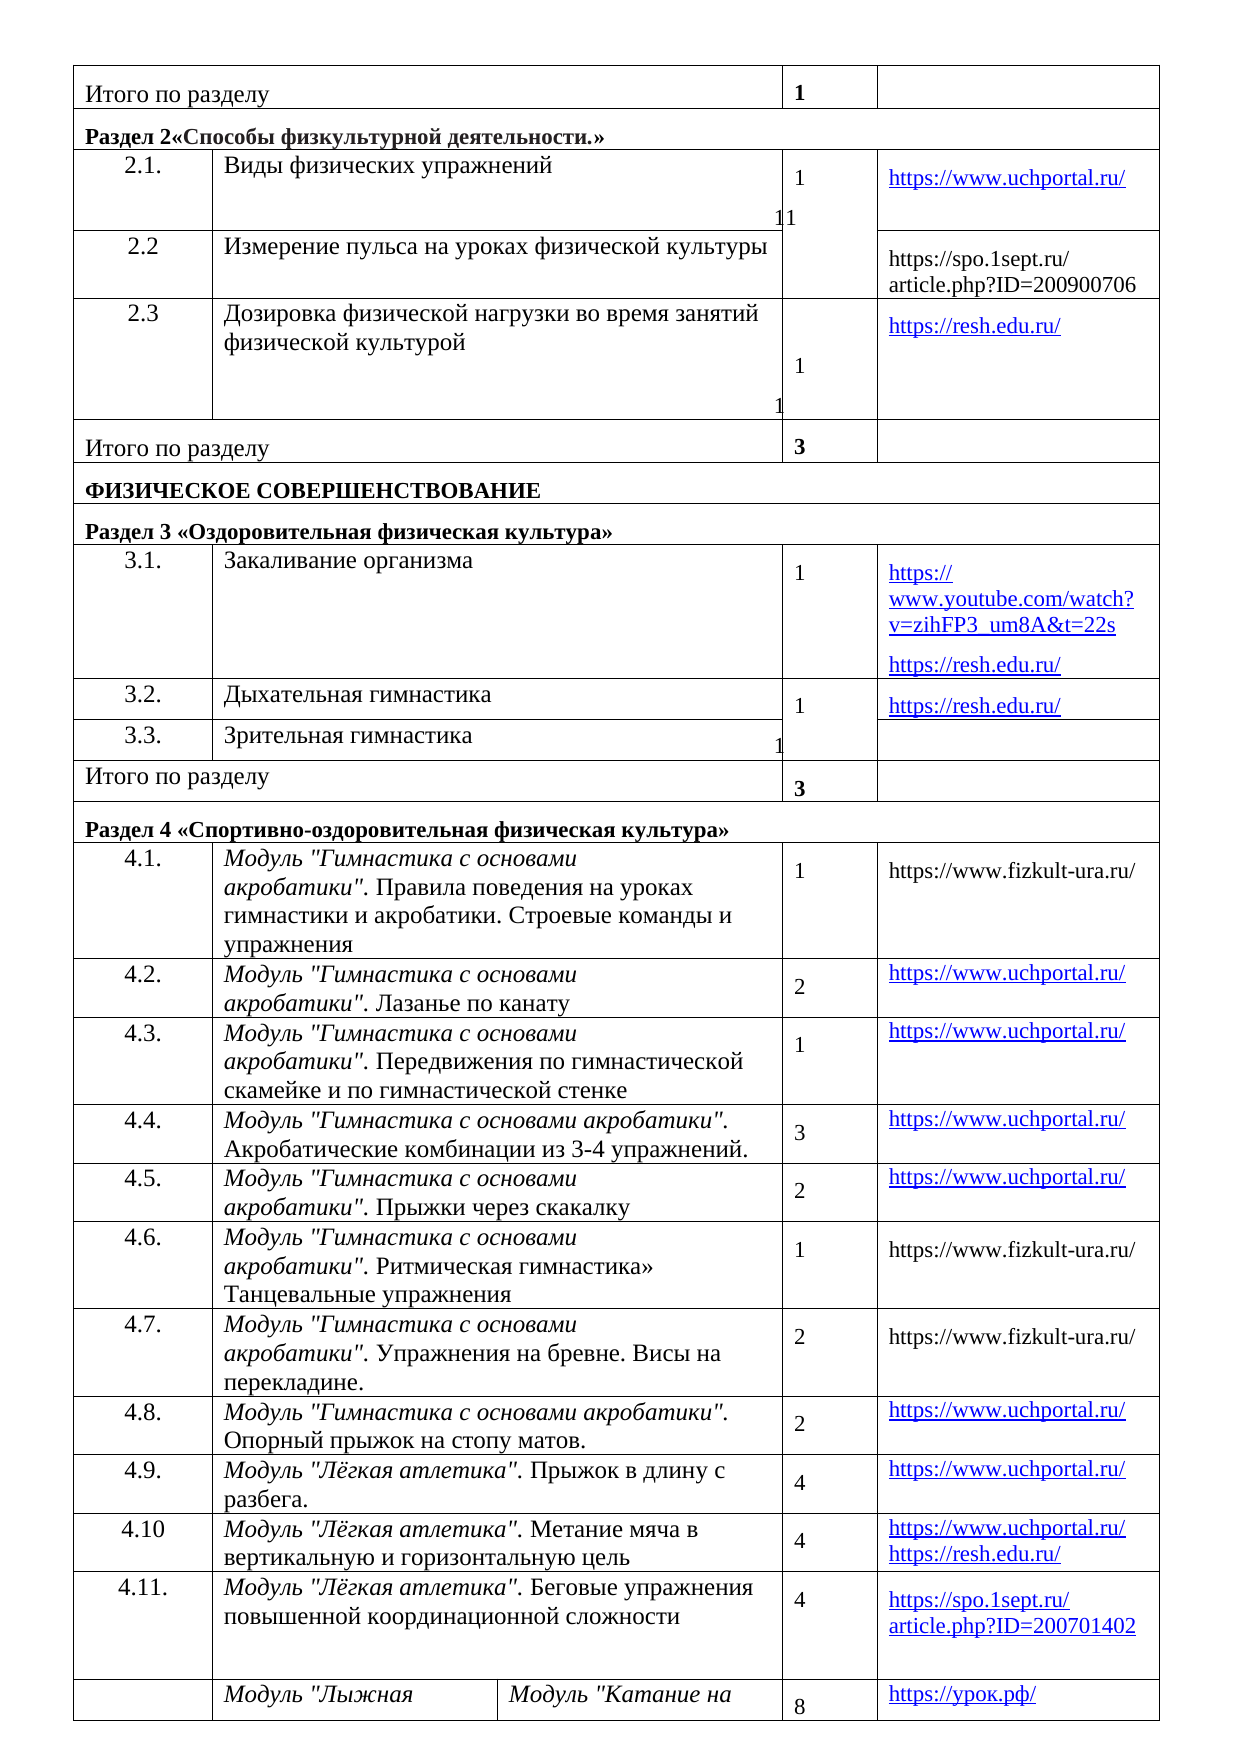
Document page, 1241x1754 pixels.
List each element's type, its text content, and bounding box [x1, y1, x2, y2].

table_cell https://www.uchportal.ru/ [878, 959, 1159, 1017]
table_cell 3 [783, 420, 877, 462]
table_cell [498, 1680, 782, 1719]
table_cell Модуль "Гимнастика с основами акробатики". Правила поведения на уроках гимнастики и акробатики. Строевые команды и упражнения [213, 843, 782, 958]
table_cell https://spo.1sept.ru/article.php?ID=200701402 [878, 1572, 1159, 1678]
table_cell 4 [783, 1455, 877, 1513]
table_cell 1 1 [783, 299, 877, 418]
table_cell 4.2. [74, 959, 212, 1017]
table_cell Раздел 3 «Оздоровительная физическая культура» [74, 504, 1159, 544]
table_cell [213, 1680, 497, 1719]
table_cell [878, 720, 1159, 760]
table_cell 4.8. [74, 1397, 212, 1454]
table_cell Модуль "Гимнастика с основами акробатики". Прыжки через скакалку [213, 1164, 782, 1221]
table_cell https://www.uchportal.ru/ [878, 1105, 1159, 1162]
table_cell 4.5. [74, 1164, 212, 1221]
table_cell https://resh.edu.ru/ [878, 299, 1159, 418]
table_cell Измерение пульса на уроках физической культуры [213, 231, 782, 297]
table_cell Зрительная гимнастика [213, 720, 782, 760]
table_cell 8 [783, 1680, 877, 1719]
table_cell Модуль "Гимнастика с основами акробатики". Передвижения по гимнастической скамейке и по гимнастической стенке [213, 1018, 782, 1104]
table_cell 4.4. [74, 1105, 212, 1162]
table_cell 2.1. [74, 150, 212, 230]
table_cell Модуль "Гимнастика с основами акробатики". Акробатические комбинации из 3-4 упражнений. [213, 1105, 782, 1162]
table_cell 4 [783, 1514, 877, 1571]
table_cell 4.1. [74, 843, 212, 958]
table_cell 1 1 [783, 679, 877, 760]
table_cell 4.10 [74, 1514, 212, 1571]
table_cell 4.11. [74, 1572, 212, 1678]
table_cell https://www.youtube.com/watch?v=zihFP3_um8A&t=22s https://resh.edu.ru/ [878, 545, 1159, 678]
table_cell Модуль "Гимнастика с основами акробатики". Ритмическая гимнастика» Танцевальные упражнения [213, 1222, 782, 1308]
table_cell Модуль "Лёгкая атлетика". Беговые упражнения повышенной координационной сложности [213, 1572, 782, 1678]
table_cell 2.3 [74, 299, 212, 418]
table_cell 1 11 [783, 150, 877, 297]
table_cell Раздел 2«Способы физкультурной деятельности.» [74, 109, 1159, 149]
table_cell 3 [783, 761, 877, 801]
table_cell [878, 420, 1159, 462]
table_cell Модуль "Лёгкая атлетика". Метание мяча в вертикальную и горизонтальную цель [213, 1514, 782, 1571]
table_cell 4.6. [74, 1222, 212, 1308]
table_cell 1 [783, 1222, 877, 1308]
table_cell 3 [783, 1105, 877, 1162]
table_cell https://www.uchportal.ru/ [878, 150, 1159, 230]
table_cell [878, 761, 1159, 801]
table_cell Модуль "Гимнастика с основами акробатики". Упражнения на бревне. Висы на перекладине. [213, 1309, 782, 1396]
table_cell https://www.uchportal.ru/ [878, 1397, 1159, 1454]
table_cell Дозировка физической нагрузки во время занятий физической культурой [213, 299, 782, 418]
table_cell 1 [783, 545, 877, 678]
table_cell 3.3. [74, 720, 212, 760]
table_cell 2 [783, 959, 877, 1017]
table_cell ФИЗИЧЕСКОЕ СОВЕРШЕНСТВОВАНИЕ [74, 463, 1159, 503]
table_cell 2.2 [74, 231, 212, 297]
table_cell https://www.uchportal.ru/ [878, 1455, 1159, 1513]
table_cell https://www.uchportal.ru/ [878, 1164, 1159, 1221]
table_cell 2 [783, 1164, 877, 1221]
table_cell Итого по разделу [74, 420, 782, 462]
table_cell [878, 66, 1159, 108]
table_cell 4.3. [74, 1018, 212, 1104]
table_cell 4.7. [74, 1309, 212, 1396]
table_cell Модуль "Гимнастика с основами акробатики". Лазанье по канату [213, 959, 782, 1017]
table_cell Закаливание организма [213, 545, 782, 678]
table_cell 1 [783, 66, 877, 108]
table_cell https://spo.1sept.ru/article.php?ID=200900706 [878, 231, 1159, 297]
table_cell https://www.fizkult-ura.ru/ [878, 1222, 1159, 1308]
table_cell Раздел 4 «Спортивно-оздоровительная физическая культура» [74, 802, 1159, 842]
table_cell 4.9. [74, 1455, 212, 1513]
table_cell Модуль "Гимнастика с основами акробатики". Опорный прыжок на стопу матов. [213, 1397, 782, 1454]
table_cell 1 [783, 1018, 877, 1104]
table_cell Виды физических упражнений [213, 150, 782, 230]
table_cell https://www.uchportal.ru/ [878, 1018, 1159, 1104]
table_cell https://www.fizkult-ura.ru/ [878, 1309, 1159, 1396]
table_cell https://resh.edu.ru/ [878, 679, 1159, 719]
table_cell Дыхательная гимнастика [213, 679, 782, 719]
table_cell 4 [783, 1572, 877, 1678]
table_cell 3.2. [74, 679, 212, 719]
table_cell Итого по разделу [74, 761, 782, 801]
table_cell [74, 1680, 212, 1719]
table_cell 2 [783, 1397, 877, 1454]
table_cell 2 [783, 1309, 877, 1396]
table_cell https://урок.рф/ [878, 1680, 1159, 1719]
table_cell Итого по разделу [74, 66, 782, 108]
table_cell Модуль "Лёгкая атлетика". Прыжок в длину с разбега. [213, 1455, 782, 1513]
table_cell 3.1. [74, 545, 212, 678]
table_cell https://www.fizkult-ura.ru/ [878, 843, 1159, 958]
table_cell https://www.uchportal.ru/ https://resh.edu.ru/ [878, 1514, 1159, 1571]
table_cell 1 [783, 843, 877, 958]
